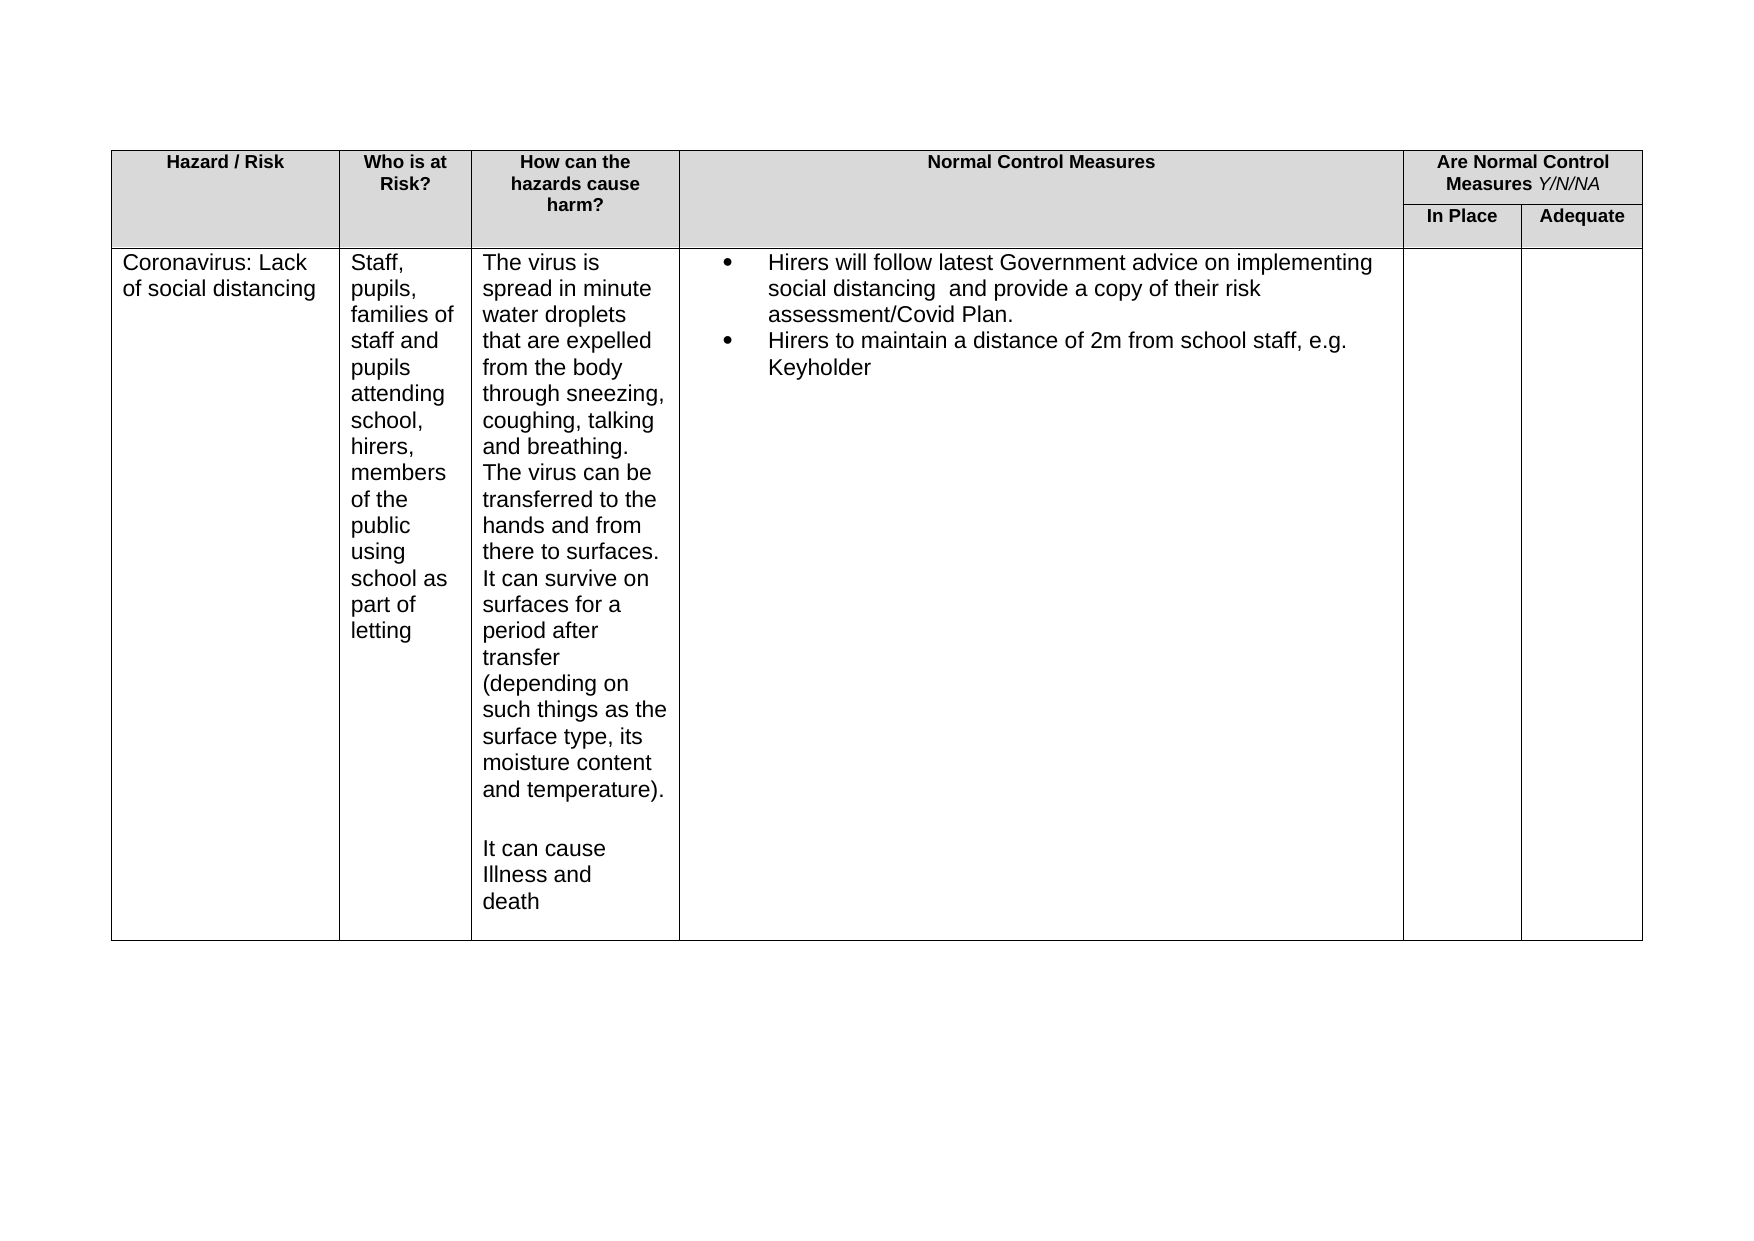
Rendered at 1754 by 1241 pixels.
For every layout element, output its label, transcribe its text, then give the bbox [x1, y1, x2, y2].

table_header Are Normal Control Measures Y/N/NA [1404, 151, 1642, 204]
table_cell Adequate [1522, 205, 1642, 247]
table_cell [1522, 249, 1642, 940]
table_header Hazard / Risk [112, 151, 339, 247]
table_header Who is at Risk? [340, 151, 471, 247]
table_cell [1404, 249, 1521, 940]
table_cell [340, 249, 471, 940]
table_cell The virus is spread in minute water droplets that are expelled from the body through sneezing, coughing, talking and breathing. The virus can be transferred to the hands and from there to surfaces. It can survive on surfaces for a period after transfer (depending on such things as the surface type, its moisture content and temperature). It can cause Illness and death [472, 249, 679, 940]
table_cell Coronavirus: Lack of social distancing [112, 249, 339, 940]
table_header How can the hazards cause harm? [472, 151, 679, 247]
table_cell Hirers will follow latest Government advice on implementing social distancing and provide a copy of their risk assessment/Covid Plan. Hirers to maintain a distance of 2m from school staff, e.g. Keyholder [680, 249, 1403, 940]
table_cell In Place [1404, 205, 1521, 247]
table_header Normal Control Measures [680, 151, 1403, 247]
